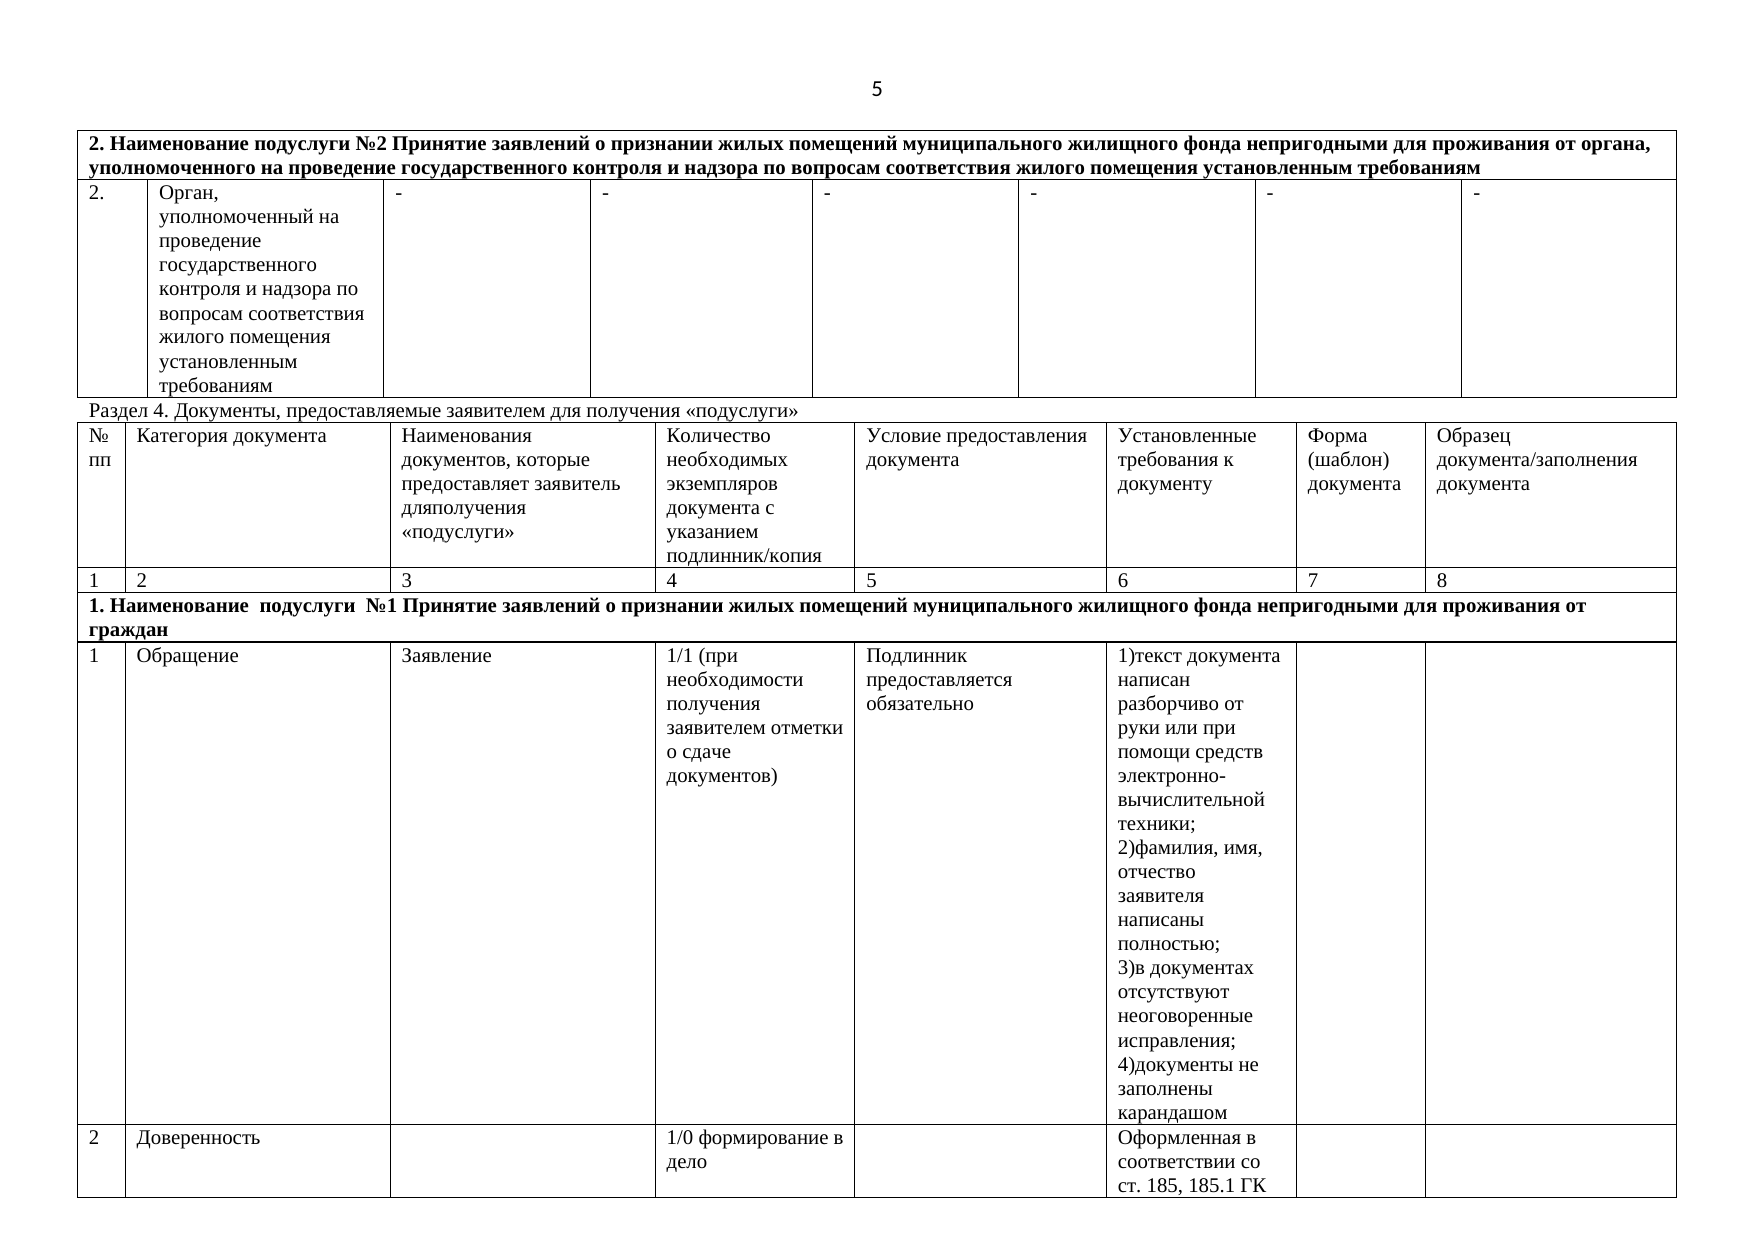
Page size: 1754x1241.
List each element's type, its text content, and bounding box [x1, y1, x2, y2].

table_cell [1426, 1125, 1676, 1197]
table_cell 1)текст документа написан разборчиво от руки или при помощи средств электронно-вычислительной техники; 2)фамилия, имя, отчество заявителя написаны полностью; 3)в документах отсутствуют неоговоренные исправления; 4)документы не заполнены карандашом [1107, 643, 1296, 1124]
table_header № пп [78, 423, 125, 567]
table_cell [1107, 1125, 1296, 1197]
table_cell 2 [126, 568, 390, 592]
table_header Форма (шаблон) документа [1297, 423, 1425, 567]
table_cell 8 [1426, 568, 1676, 592]
table_header Наименования документов, которые предоставляет заявитель дляполучения «подуслуги» [391, 423, 655, 567]
table_cell 2. [78, 180, 147, 397]
table_cell [855, 1125, 1106, 1197]
table_header Условие предоставления документа [855, 423, 1106, 567]
table_cell Орган, уполномоченный на проведение государственного контроля и надзора по вопросам соответствия жилого помещения установленным требованиям [148, 180, 383, 397]
table_cell 5 [855, 568, 1106, 592]
table_cell - [1019, 180, 1255, 397]
table_cell [1297, 643, 1425, 1124]
table_cell 1 [78, 643, 125, 1124]
table_cell 1/1 (при необходимости получения заявителем отметки о сдаче документов) [656, 643, 854, 1124]
table_cell - [1256, 180, 1461, 397]
table_cell Подлинник предоставляется обязательно [855, 643, 1106, 1124]
table_header Количество необходимых экземпляров документа с указанием подлинник/копия [656, 423, 854, 567]
table_cell - [384, 180, 590, 397]
table_cell 1. Наименование подуслуги №1 Принятие заявлений о признании жилых помещений муниципального жилищного фонда непригодными для проживания от граждан [78, 593, 1676, 641]
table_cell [656, 1125, 854, 1197]
table_cell [1297, 1125, 1425, 1197]
table_cell 6 [1107, 568, 1296, 592]
table_cell Обращение [126, 643, 390, 1124]
table_header Образец документа/заполнения документа [1426, 423, 1676, 567]
text Раздел 4. Документы, предоставляемые заявителем для получения «подуслуги» [89, 398, 1665, 422]
table_cell [391, 1125, 655, 1197]
table_cell Заявление [391, 643, 655, 1124]
table_cell [1426, 643, 1676, 1124]
table_cell 3 [391, 568, 655, 592]
table_cell - [591, 180, 812, 397]
table_cell 4 [656, 568, 854, 592]
table_cell - [813, 180, 1018, 397]
table_header Категория документа [126, 423, 390, 567]
table_cell 2. Наименование подуслуги №2 Принятие заявлений о признании жилых помещений муниципального жилищного фонда непригодными для проживания от органа, уполномоченного на проведение государственного контроля и надзора по вопросам соответствия жилого помещения установленным требованиям [78, 131, 1676, 179]
table_cell 2 [78, 1125, 125, 1197]
table_header Установленные требования к документу [1107, 423, 1296, 567]
table_cell 1 [78, 568, 125, 592]
table_cell Доверенность [126, 1125, 390, 1197]
table_cell - [1462, 180, 1676, 397]
table_cell 7 [1297, 568, 1425, 592]
